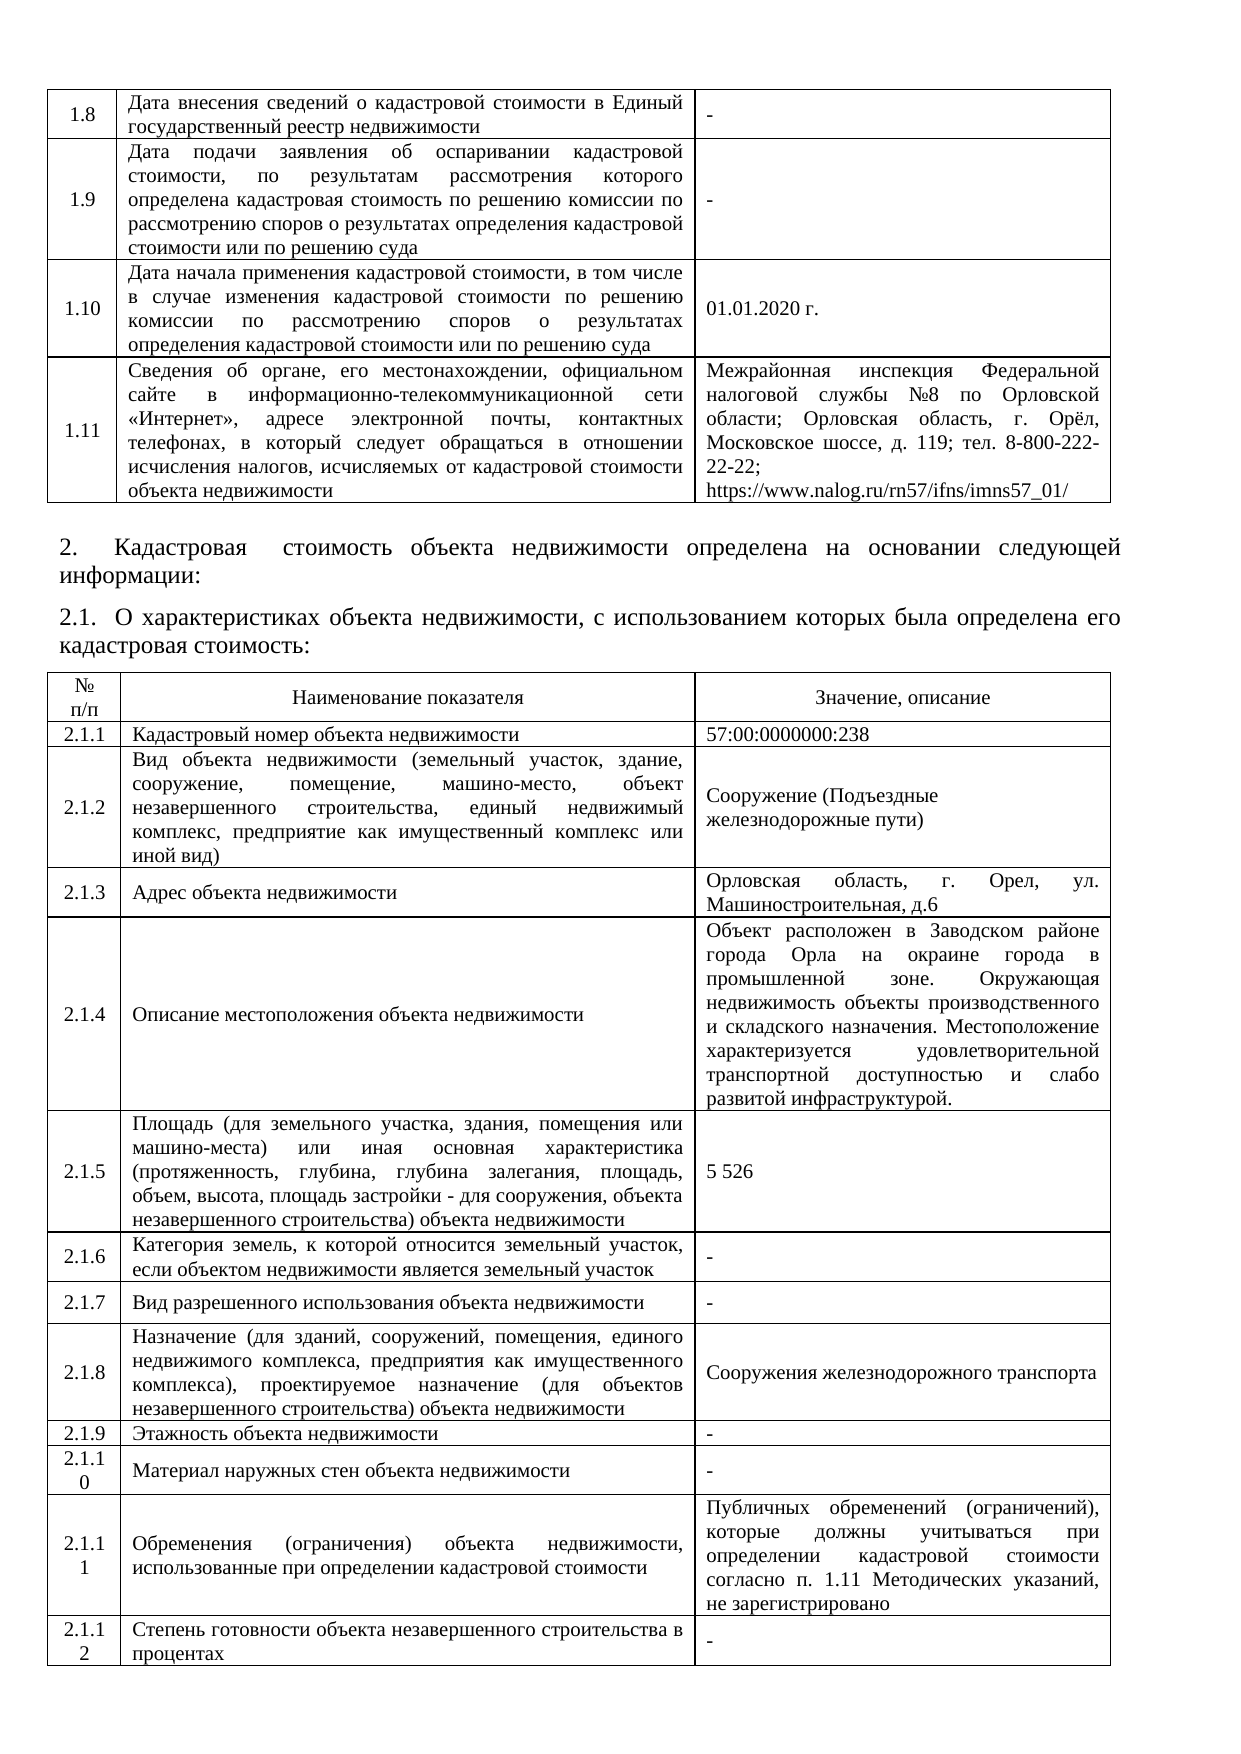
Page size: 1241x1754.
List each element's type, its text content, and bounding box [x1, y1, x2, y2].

table_cell 2.1.4 [48, 918, 120, 1110]
table_cell 2.1.9 [48, 1421, 120, 1445]
table_cell Описание местоположения объекта недвижимости [121, 918, 694, 1110]
table_cell 1.9 [48, 139, 116, 259]
table_cell 1.10 [48, 260, 116, 356]
table_cell Сооружения железнодорожного транспорта [696, 1324, 1110, 1420]
table_cell Вид разрешенного использования объекта недвижимости [121, 1282, 694, 1322]
table_cell - [696, 1233, 1110, 1281]
table_cell - [696, 139, 1110, 259]
table_cell 57:00:0000000:238 [696, 722, 1110, 746]
table_cell 2.1.1 [48, 722, 120, 746]
table_cell 2.1.8 [48, 1324, 120, 1420]
table_cell 2.1.11 [48, 1495, 120, 1615]
table_cell 2.1.6 [48, 1233, 120, 1281]
table_cell Степень готовности объекта незавершенного строительства в процентах [121, 1616, 694, 1664]
table_cell Адрес объекта недвижимости [121, 868, 694, 916]
table_cell - [696, 1616, 1110, 1664]
table_cell Дата внесения сведений о кадастровой стоимости в Единый государственный реестр недвижимости [117, 90, 694, 138]
table_cell Материал наружных стен объекта недвижимости [121, 1446, 694, 1494]
table_cell 1.11 [48, 358, 116, 502]
table_cell Категория земель, к которой относится земельный участок, если объектом недвижимости является земельный участок [121, 1233, 694, 1281]
table_cell 1.8 [48, 90, 116, 138]
table_cell - [696, 1446, 1110, 1494]
table_cell - [696, 90, 1110, 138]
table_cell - [696, 1421, 1110, 1445]
table_header Наименование показателя [121, 673, 694, 721]
table_cell Обременения (ограничения) объекта недвижимости, использованные при определении кадастровой стоимости [121, 1495, 694, 1615]
table_cell Вид объекта недвижимости (земельный участок, здание, сооружение, помещение, машино-место, объект незавершенного строительства, единый недвижимый комплекс, предприятие как имущественный комплекс или иной вид) [121, 747, 694, 867]
table_cell Кадастровый номер объекта недвижимости [121, 722, 694, 746]
table_cell Площадь (для земельного участка, здания, помещения или машино-места) или иная основная характеристика (протяженность, глубина, глубина залегания, площадь, объем, высота, площадь застройки - для сооружения, объекта незавершенного строительства) объекта недвижимости [121, 1111, 694, 1231]
table_header № п/п [48, 673, 120, 721]
table_cell 2.1.2 [48, 747, 120, 867]
table_cell Орловская область, г. Орел, ул. Машиностроительная, д.6 [696, 868, 1110, 916]
table_cell - [696, 1282, 1110, 1322]
table_cell 2.1.5 [48, 1111, 120, 1231]
table_cell 2.1.3 [48, 868, 120, 916]
table_cell Назначение (для зданий, сооружений, помещения, единого недвижимого комплекса, предприятия как имущественного комплекса), проектируемое назначение (для объектов незавершенного строительства) объекта недвижимости [121, 1324, 694, 1420]
table_cell Межрайонная инспекция Федеральной налоговой службы №8 по Орловской области; Орловская область, г. Орёл, Московское шоссе, д. 119; тел. 8-800-222-22-22; https://www.nalog.ru/rn57/ifns/imns57_01/ [696, 358, 1110, 502]
table_cell 2.1.7 [48, 1282, 120, 1322]
table_cell Дата подачи заявления об оспаривании кадастровой стоимости, по результатам рассмотрения которого определена кадастровая стоимость по решению комиссии по рассмотрению споров о результатах определения кадастровой стоимости или по решению суда [117, 139, 694, 259]
table_cell 2.1.10 [48, 1446, 120, 1494]
table_header Значение, описание [696, 673, 1110, 721]
table_cell Этажность объекта недвижимости [121, 1421, 694, 1445]
table_cell 01.01.2020 г. [696, 260, 1110, 356]
text 2. Кадастровая стоимость объекта недвижимости определена на основании следующей информации: [59, 532, 1122, 589]
text 2.1. О характеристиках объекта недвижимости, с использованием которых была определена его кадастровая стоимость: [59, 602, 1122, 659]
table_cell Дата начала применения кадастровой стоимости, в том числе в случае изменения кадастровой стоимости по решению комиссии по рассмотрению споров о результатах определения кадастровой стоимости или по решению суда [117, 260, 694, 356]
table_cell Сведения об органе, его местонахождении, официальном сайте в информационно-телекоммуникационной сети «Интернет», адресе электронной почты, контактных телефонах, в который следует обращаться в отношении исчисления налогов, исчисляемых от кадастровой стоимости объекта недвижимости [117, 358, 694, 502]
table_cell 2.1.12 [48, 1616, 120, 1664]
table_cell 5 526 [696, 1111, 1110, 1231]
table_cell Объект расположен в Заводском районе города Орла на окраине города в промышленной зоне. Окружающая недвижимость объекты производственного и складского назначения. Местоположение характеризуется удовлетворительной транспортной доступностью и слабо развитой инфраструктурой. [696, 918, 1110, 1110]
table_cell Публичных обременений (ограничений), которые должны учитываться при определении кадастровой стоимости согласно п. 1.11 Методических указаний, не зарегистрировано [696, 1495, 1110, 1615]
table_cell Сооружение (Подъездные железнодорожные пути) [696, 747, 1110, 867]
